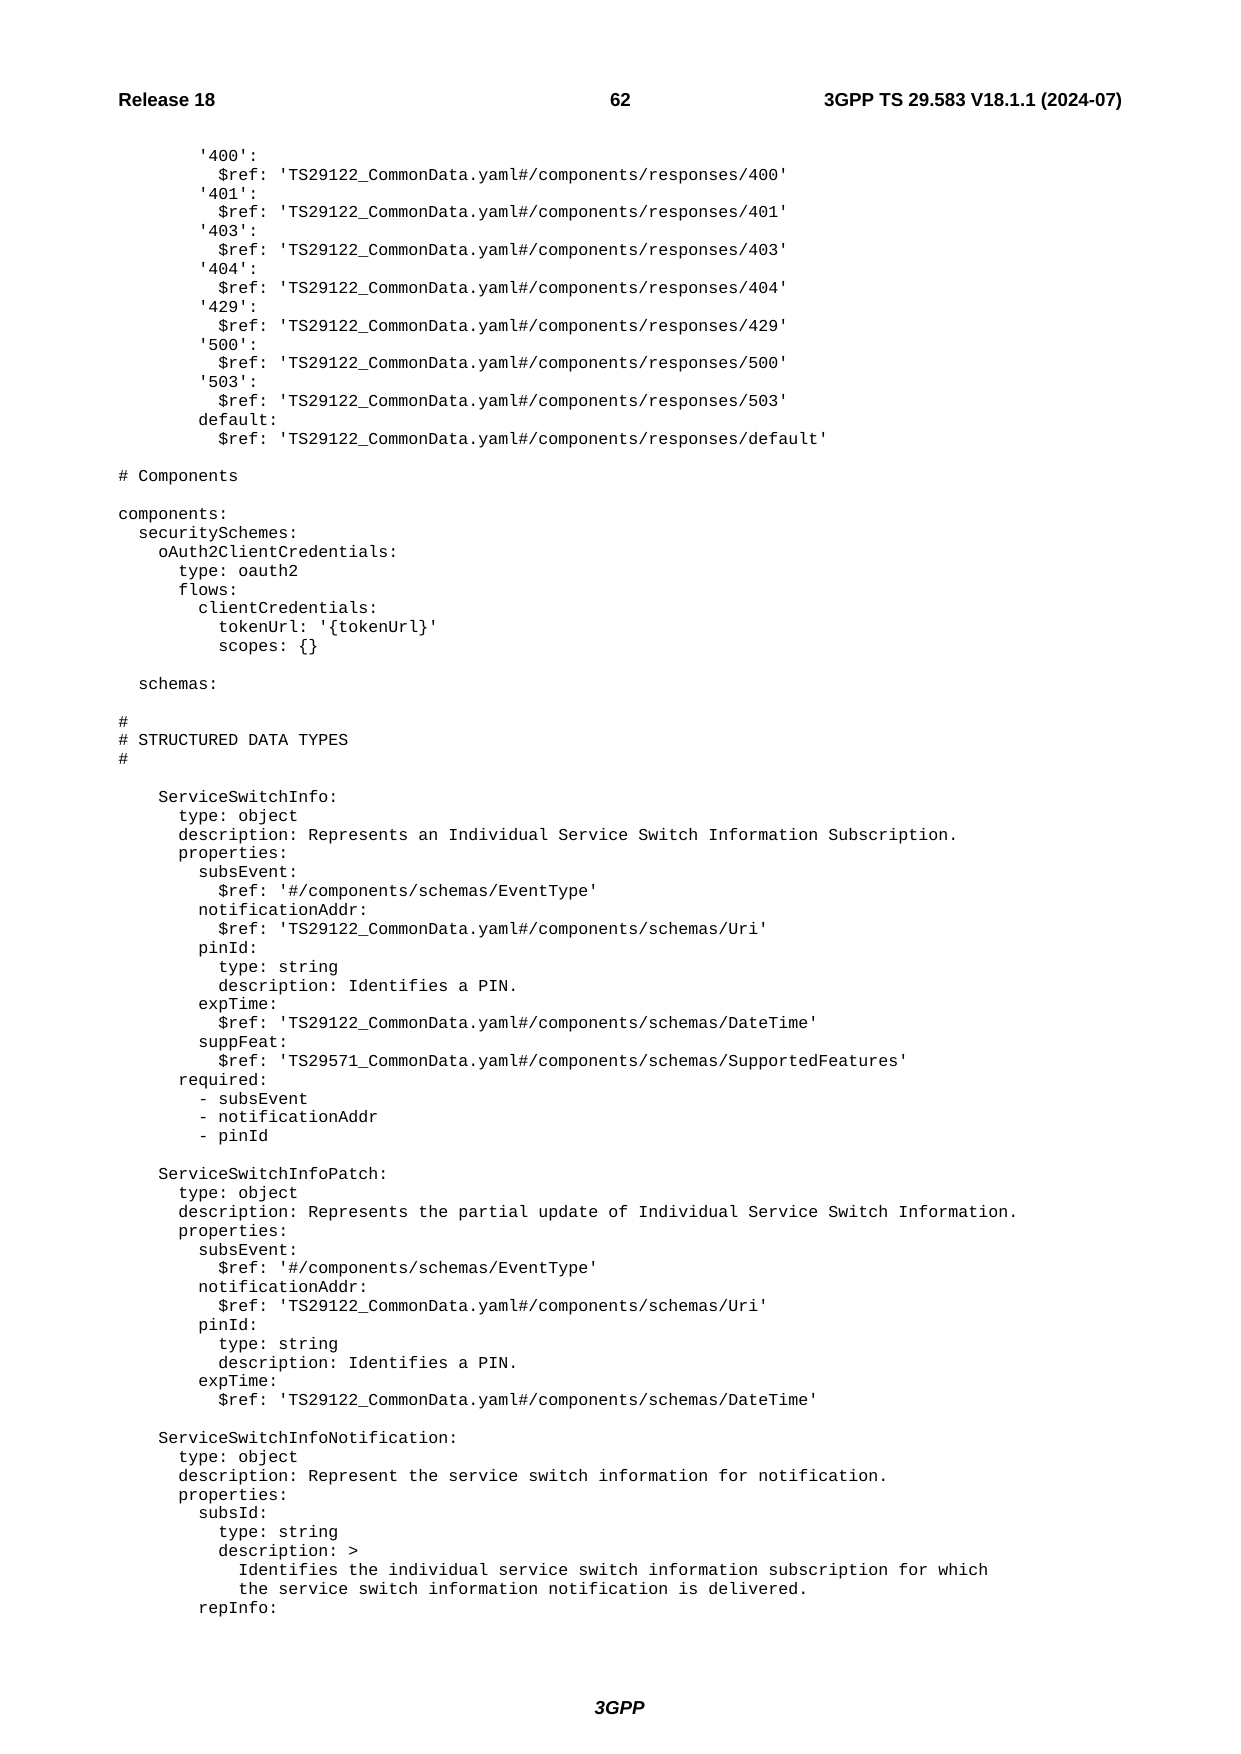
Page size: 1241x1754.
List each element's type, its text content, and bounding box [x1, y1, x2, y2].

text expTime: [118, 996, 1122, 1015]
text $ref: 'TS29122_CommonData.yaml#/components/responses/503' [118, 393, 1122, 411]
text $ref: 'TS29122_CommonData.yaml#/components/schemas/Uri' [118, 1298, 1122, 1316]
text pinId: [118, 1316, 1122, 1335]
text subsEvent: [118, 1241, 1122, 1260]
text subsEvent: [118, 864, 1122, 883]
text scopes: {} [118, 638, 1122, 657]
text '429': [118, 298, 1122, 317]
text repInfo: [118, 1599, 1122, 1618]
text Identifies the individual service switch information subscription for which [118, 1562, 1122, 1580]
text description: Represents an Individual Service Switch Information Subscription. [118, 826, 1122, 845]
text $ref: 'TS29122_CommonData.yaml#/components/responses/403' [118, 242, 1122, 261]
text $ref: 'TS29122_CommonData.yaml#/components/schemas/Uri' [118, 921, 1122, 939]
text components: [118, 506, 1122, 524]
text description: Represents the partial update of Individual Service Switch Information. [118, 1203, 1122, 1222]
text $ref: 'TS29122_CommonData.yaml#/components/responses/429' [118, 317, 1122, 336]
text properties: [118, 1486, 1122, 1505]
text # [118, 751, 1122, 770]
text $ref: 'TS29122_CommonData.yaml#/components/responses/default' [118, 430, 1122, 449]
text - subsEvent [118, 1090, 1122, 1109]
text - notificationAddr [118, 1109, 1122, 1128]
text oAuth2ClientCredentials: [118, 543, 1122, 562]
text # STRUCTURED DATA TYPES [118, 732, 1122, 751]
text type: object [118, 807, 1122, 826]
text ServiceSwitchInfoNotification: [118, 1429, 1122, 1448]
text securitySchemes: [118, 524, 1122, 543]
text $ref: 'TS29122_CommonData.yaml#/components/responses/400' [118, 166, 1122, 185]
text description: > [118, 1543, 1122, 1562]
text schemas: [118, 675, 1122, 694]
text type: object [118, 1184, 1122, 1203]
text type: string [118, 1335, 1122, 1354]
text ServiceSwitchInfoPatch: [118, 1166, 1122, 1184]
text properties: [118, 845, 1122, 864]
text $ref: 'TS29122_CommonData.yaml#/components/responses/404' [118, 279, 1122, 298]
text description: Represent the service switch information for notification. [118, 1467, 1122, 1486]
text required: [118, 1071, 1122, 1090]
text description: Identifies a PIN. [118, 1354, 1122, 1373]
text subsId: [118, 1505, 1122, 1524]
text type: string [118, 958, 1122, 977]
text $ref: 'TS29122_CommonData.yaml#/components/schemas/DateTime' [118, 1392, 1122, 1411]
text - pinId [118, 1128, 1122, 1147]
text type: string [118, 1524, 1122, 1543]
text $ref: '#/components/schemas/EventType' [118, 1260, 1122, 1279]
text # [118, 713, 1122, 732]
text '400': [118, 147, 1122, 166]
text tokenUrl: '{tokenUrl}' [118, 619, 1122, 638]
text clientCredentials: [118, 600, 1122, 619]
text $ref: 'TS29122_CommonData.yaml#/components/responses/500' [118, 355, 1122, 374]
text '403': [118, 223, 1122, 242]
text '401': [118, 185, 1122, 204]
text # Components [118, 468, 1122, 487]
text expTime: [118, 1373, 1122, 1392]
text the service switch information notification is delivered. [118, 1580, 1122, 1599]
text $ref: 'TS29122_CommonData.yaml#/components/schemas/DateTime' [118, 1015, 1122, 1034]
text '500': [118, 336, 1122, 355]
text properties: [118, 1222, 1122, 1241]
text flows: [118, 581, 1122, 600]
text pinId: [118, 939, 1122, 958]
text type: oauth2 [118, 562, 1122, 581]
text description: Identifies a PIN. [118, 977, 1122, 996]
text suppFeat: [118, 1034, 1122, 1052]
text '404': [118, 261, 1122, 279]
text notificationAddr: [118, 1279, 1122, 1298]
text $ref: '#/components/schemas/EventType' [118, 883, 1122, 902]
text type: object [118, 1448, 1122, 1467]
text ServiceSwitchInfo: [118, 788, 1122, 807]
text default: [118, 411, 1122, 430]
text notificationAddr: [118, 902, 1122, 921]
text $ref: 'TS29122_CommonData.yaml#/components/responses/401' [118, 204, 1122, 223]
text $ref: 'TS29571_CommonData.yaml#/components/schemas/SupportedFeatures' [118, 1052, 1122, 1071]
text '503': [118, 374, 1122, 393]
